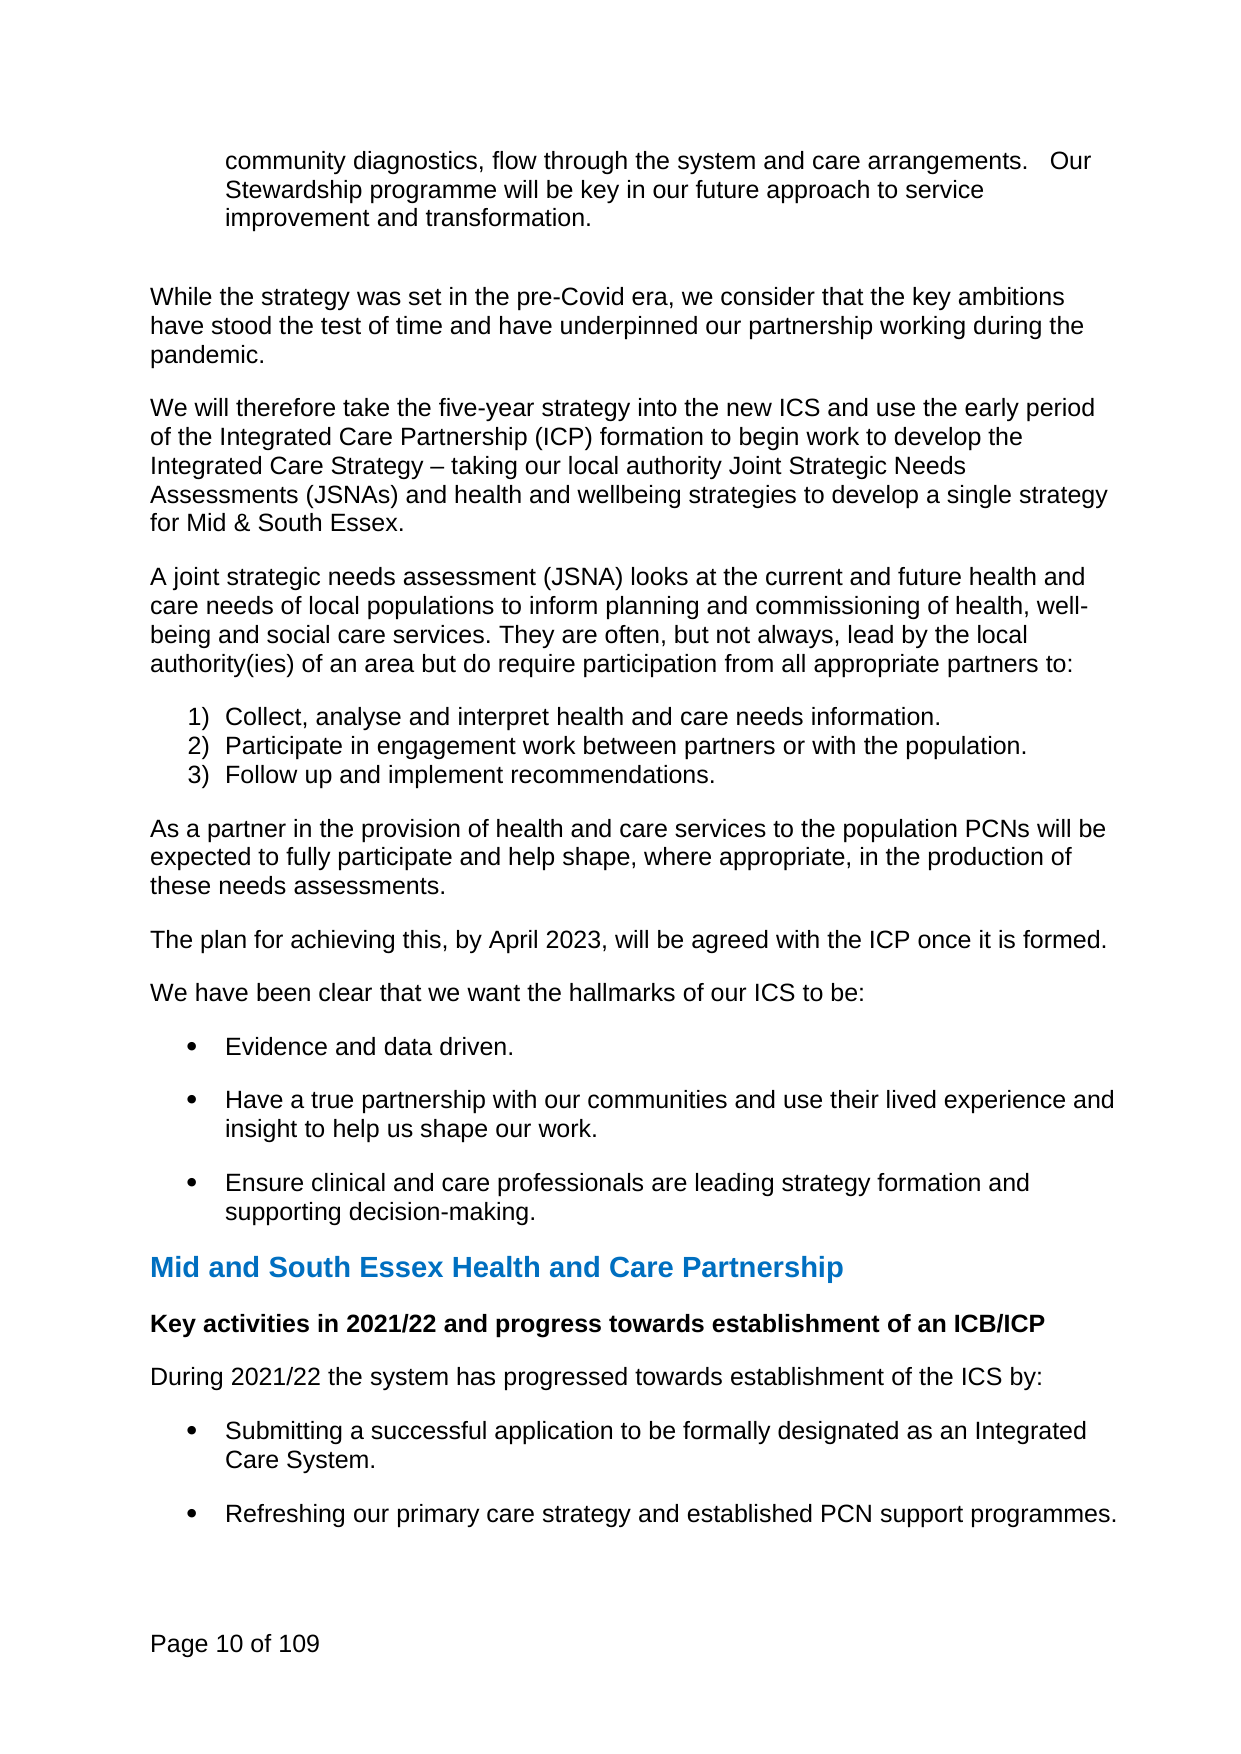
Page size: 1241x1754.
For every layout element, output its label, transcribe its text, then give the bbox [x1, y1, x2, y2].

subtitle Mid and South Essex Health and Care Partnership [150, 1250, 1157, 1283]
list Have a true partnership with our communities and use their lived experience and insight to help us shape our work. [187, 1085, 1116, 1143]
text A joint strategic needs assessment (JSNA) looks at the current and future health and care needs of local populations to inform planning and commissioning of health, well- being and social care services. They are often, but not always, lead by the local authority(ies) of an area but do require participation from all appropriate partners to: [150, 562, 1091, 677]
subtitle Key activities in 2021/22 and progress towards establishment of an ICB/ICP [150, 1308, 1157, 1337]
list Refreshing our primary care strategy and established PCN support programmes. [187, 1499, 1157, 1527]
list Collect, analyse and interpret health and care needs information. [187, 702, 1157, 731]
list Participate in engagement work between partners or with the population. [187, 731, 1157, 760]
text During 2021/22 the system has progressed towards establishment of the ICS by: [150, 1362, 1157, 1391]
list Ensure clinical and care professionals are leading strategy formation and supporting decision-making. [187, 1168, 1031, 1225]
text The plan for achieving this, by April 2023, will be agreed with the ICP once it is formed. We have been clear that we want the hallmarks of our ICS to be: [150, 925, 1111, 1007]
list Evidence and data driven. [187, 1032, 1157, 1061]
text community diagnostics, flow through the system and care arrangements. Our Stewardship programme will be key in our future approach to service improvement and transformation. [225, 146, 1092, 232]
text While the strategy was set in the pre-Covid era, we consider that the key ambitions have stood the test of time and have underpinned our partnership working during the pandemic. [150, 282, 1087, 368]
list Follow up and implement recommendations. [187, 760, 1157, 788]
text We will therefore take the five-year strategy into the new ICS and use the early period of the Integrated Care Partnership (ICP) formation to begin work to develop the Integrated Care Strategy – taking our local authority Joint Strategic Needs Assessments (JSNAs) and health and wellbeing strategies to develop a single strategy for Mid & South Essex. [150, 393, 1110, 537]
text As a partner in the provision of health and care services to the population PCNs will be expected to fully participate and help shape, where appropriate, in the production of these needs assessments. [150, 813, 1109, 900]
list Submitting a successful application to be formally designated as an Integrated Care System. [187, 1416, 1088, 1474]
